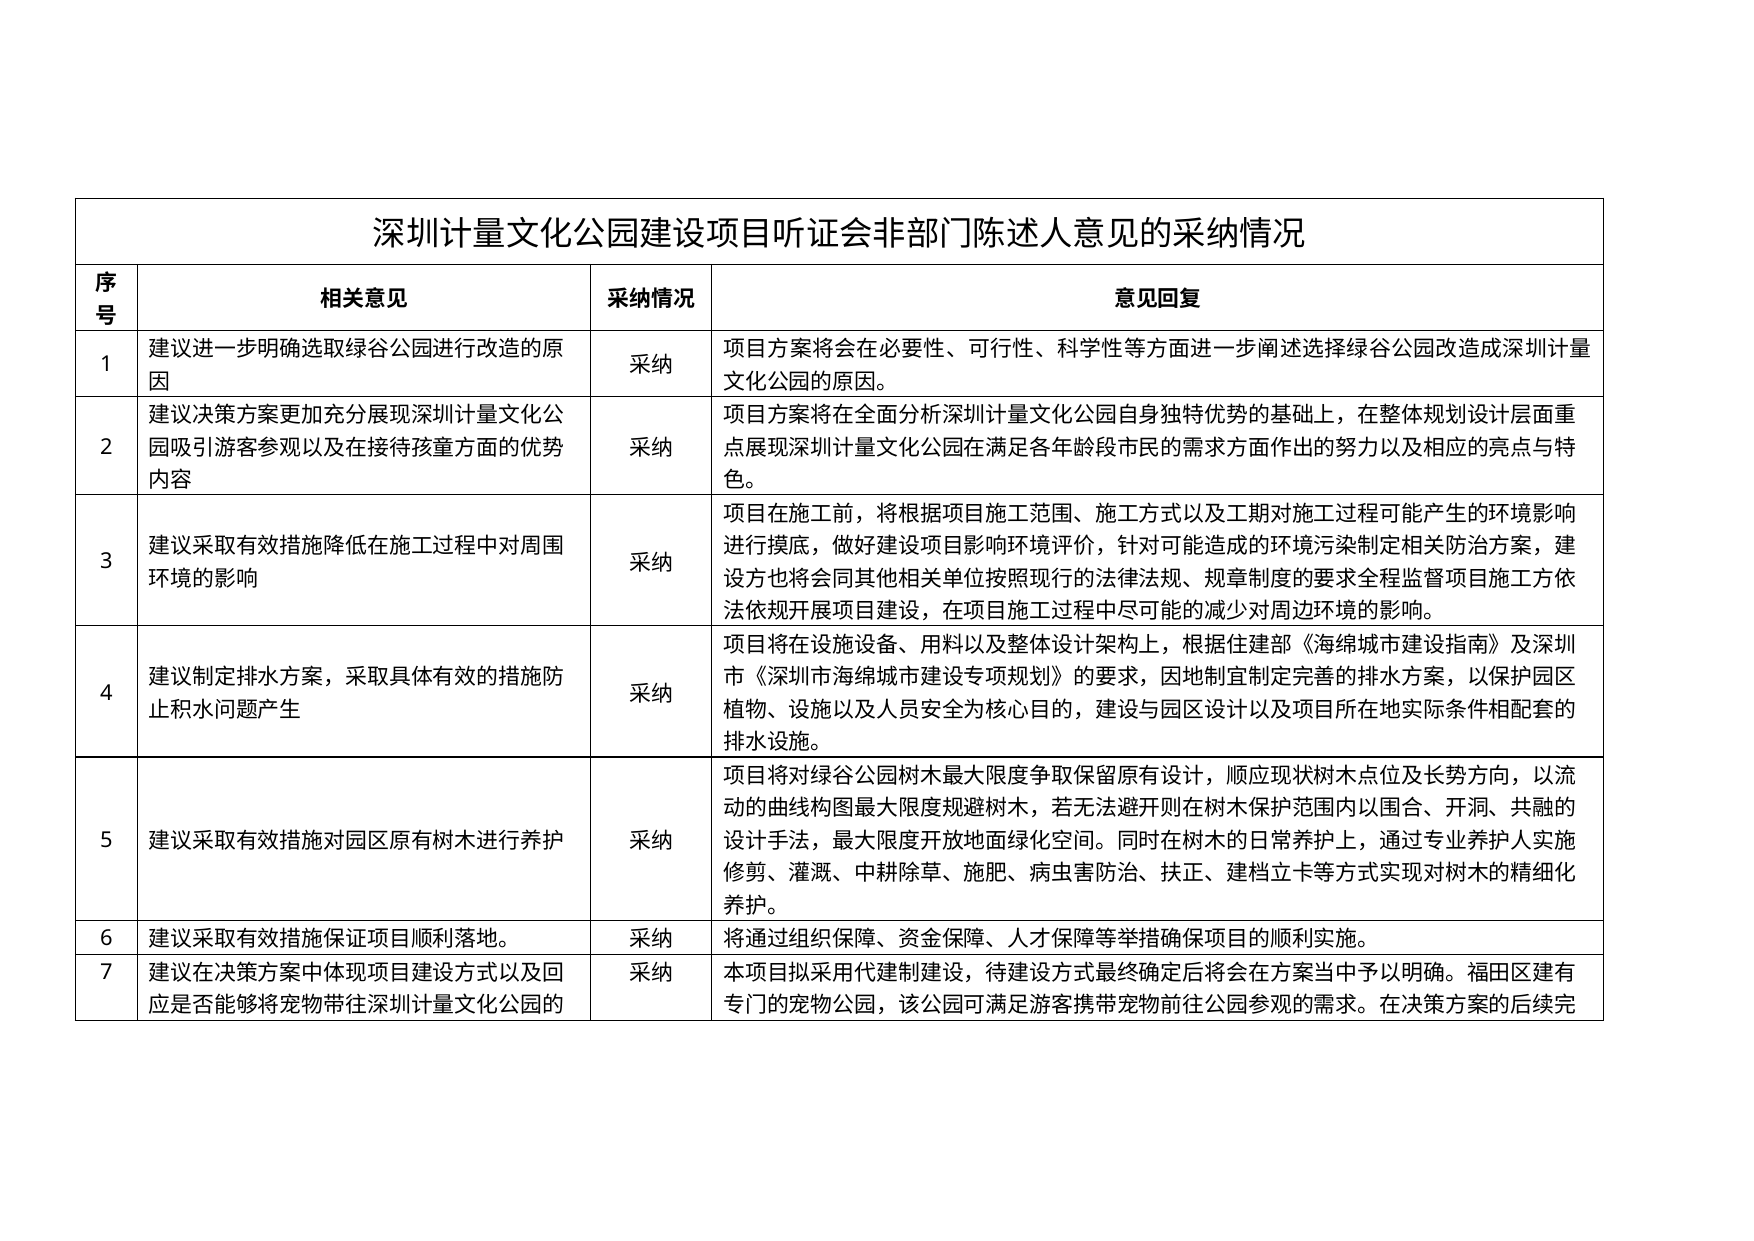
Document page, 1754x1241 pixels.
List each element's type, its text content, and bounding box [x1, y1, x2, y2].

table_cell 采纳 [591, 921, 711, 953]
table_cell 建议进一步明确选取绿谷公园进行改造的原因 [138, 331, 590, 396]
table_cell 采纳 [591, 626, 711, 756]
table_header 深圳计量文化公园建设项目听证会非部门陈述人意见的采纳情况 [76, 199, 1603, 264]
table_cell 项目将对绿谷公园树木最大限度争取保留原有设计，顺应现状树木点位及长势方向，以流动的曲线构图最大限度规避树木，若无法避开则在树木保护范围内以围合、开洞、共融的设计手法，最大限度开放地面绿化空间。同时在树木的日常养护上，通过专业养护人实施修剪、灌溉、中耕除草、施肥、病虫害防治、扶正、建档立卡等方式实现对树木的精细化养护。 [712, 758, 1603, 920]
table_cell 3 [76, 495, 137, 625]
table_cell 项目方案将在全面分析深圳计量文化公园自身独特优势的基础上，在整体规划设计层面重点展现深圳计量文化公园在满足各年龄段市民的需求方面作出的努力以及相应的亮点与特色。 [712, 397, 1603, 494]
table_cell 1 [76, 331, 137, 396]
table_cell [138, 955, 590, 1019]
table_cell 5 [76, 758, 137, 920]
table_cell 建议采取有效措施降低在施工过程中对周围环境的影响 [138, 495, 590, 625]
table_cell 采纳情况 [591, 265, 711, 330]
table_cell 7 [76, 955, 137, 1019]
table_cell 采纳 [591, 331, 711, 396]
table_cell 建议采取有效措施对园区原有树木进行养护 [138, 758, 590, 920]
table_cell 项目方案将会在必要性、可行性、科学性等方面进一步阐述选择绿谷公园改造成深圳计量文化公园的原因。 [712, 331, 1603, 396]
table_cell 2 [76, 397, 137, 494]
table_cell 项目将在设施设备、用料以及整体设计架构上，根据住建部《海绵城市建设指南》及深圳市《深圳市海绵城市建设专项规划》的要求，因地制宜制定完善的排水方案，以保护园区植物、设施以及人员安全为核心目的，建设与园区设计以及项目所在地实际条件相配套的排水设施。 [712, 626, 1603, 756]
table_cell 建议采取有效措施保证项目顺利落地。 [138, 921, 590, 953]
table_cell 建议制定排水方案，采取具体有效的措施防止积水问题产生 [138, 626, 590, 756]
table_cell 4 [76, 626, 137, 756]
table_cell 将通过组织保障、资金保障、人才保障等举措确保项目的顺利实施。 [712, 921, 1603, 953]
table_cell 建议决策方案更加充分展现深圳计量文化公园吸引游客参观以及在接待孩童方面的优势内容 [138, 397, 590, 494]
table_cell 采纳 [591, 955, 711, 1019]
table_cell 采纳 [591, 397, 711, 494]
table_cell 6 [76, 921, 137, 953]
table_cell 相关意见 [138, 265, 590, 330]
table_cell 序号 [76, 265, 137, 330]
table_cell 采纳 [591, 758, 711, 920]
table_cell 项目在施工前，将根据项目施工范围、施工方式以及工期对施工过程可能产生的环境影响进行摸底，做好建设项目影响环境评价，针对可能造成的环境污染制定相关防治方案，建设方也将会同其他相关单位按照现行的法律法规、规章制度的要求全程监督项目施工方依法依规开展项目建设，在项目施工过程中尽可能的减少对周边环境的影响。 [712, 495, 1603, 625]
table_cell 采纳 [591, 495, 711, 625]
table_cell 意见回复 [712, 265, 1603, 330]
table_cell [712, 955, 1603, 1019]
